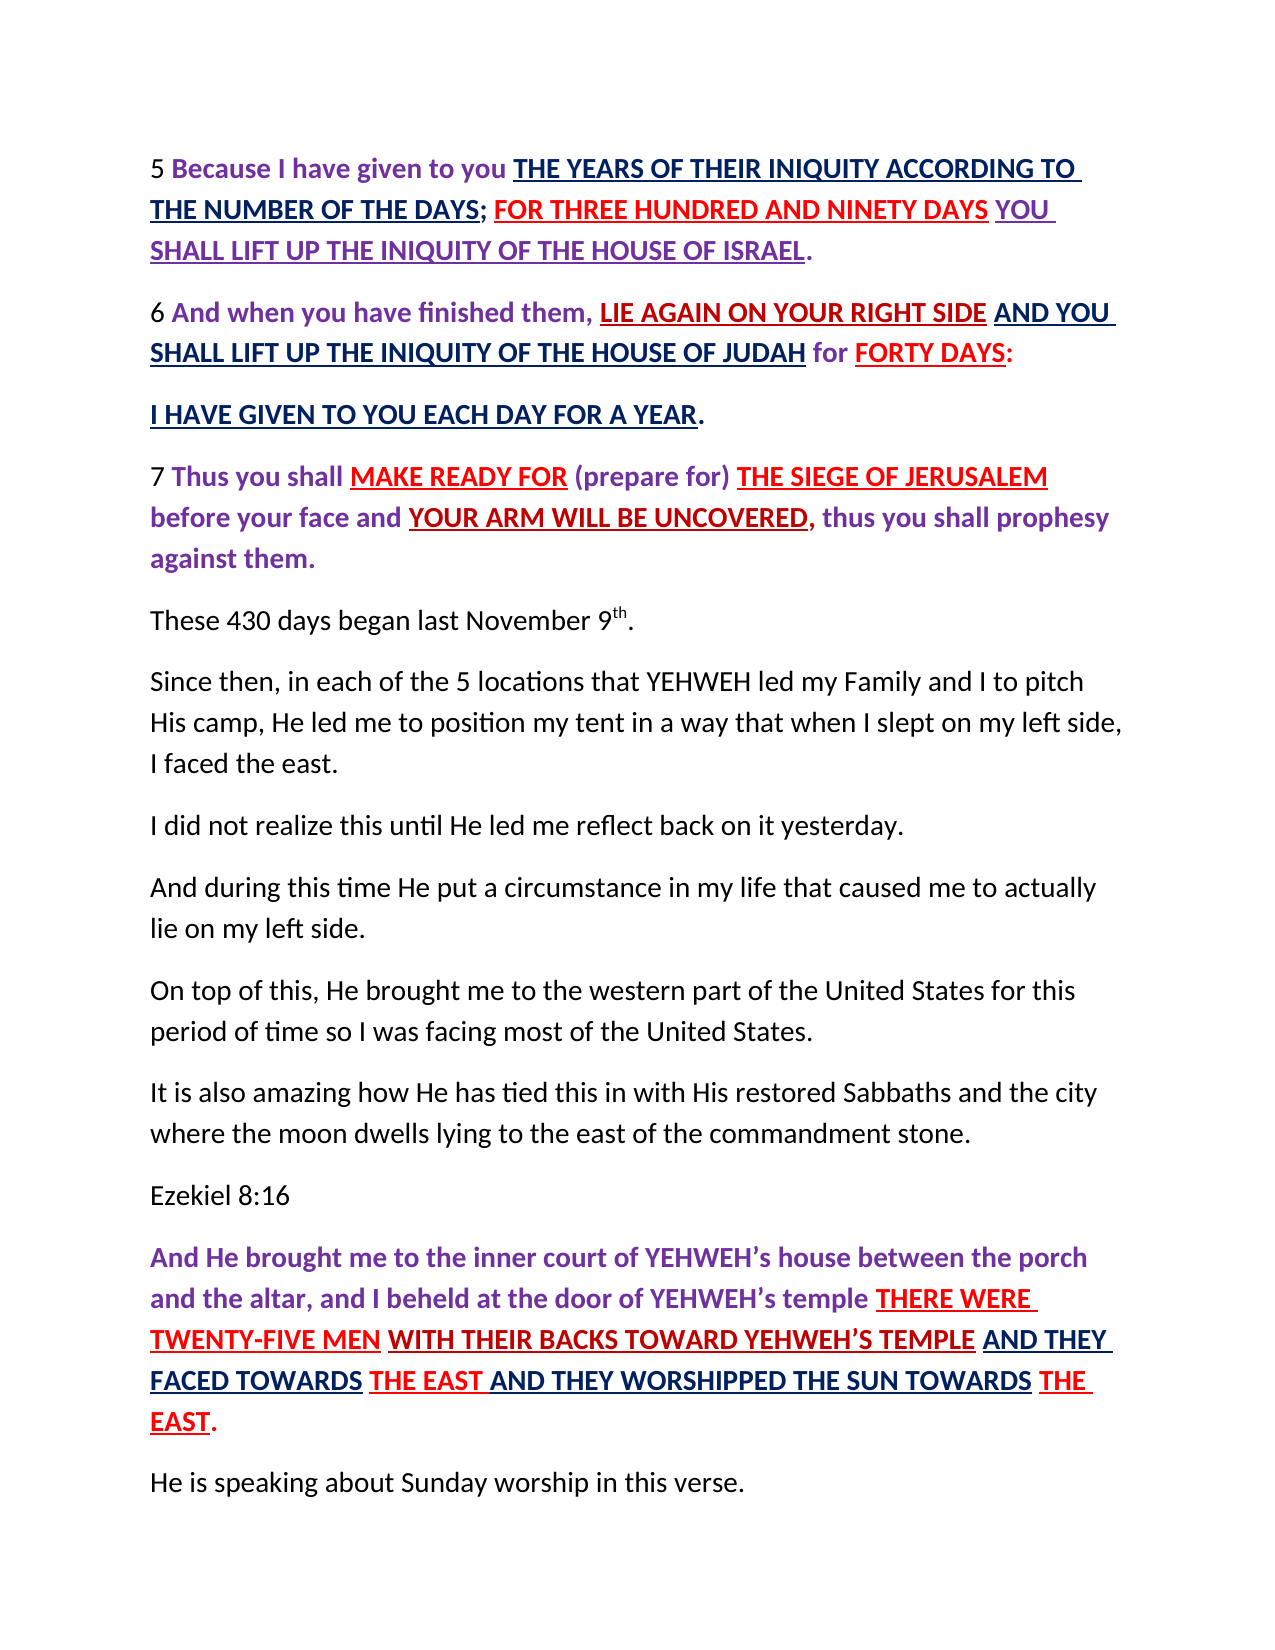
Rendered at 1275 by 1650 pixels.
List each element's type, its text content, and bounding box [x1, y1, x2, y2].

text Ezekiel 8:16 [150, 1177, 1125, 1213]
text I did not realize this until He led me reflect back on it yesterday. [150, 807, 1125, 843]
text 5 Because I have given to you THE YEARS OF THEIR INIQUITY ACCORDING TO THE NUMBER OF THE DAYS; FOR THREE HUNDRED AND NINETY DAYS YOU SHALL LIFT UP THE INIQUITY OF THE HOUSE OF ISRAEL. [150, 150, 1125, 267]
text These 430 days began last November 9th. [150, 602, 1125, 637]
text He is speaking about Sunday worship in this verse. [150, 1464, 1125, 1500]
text Since then, in each of the 5 locations that YEHWEH led my Family and I to pitch His camp, He led me to position my tent in a way that when I slept on my left side, I faced the east. [150, 663, 1125, 781]
text I HAVE GIVEN TO YOU EACH DAY FOR A YEAR. [150, 396, 1125, 432]
text On top of this, He brought me to the western part of the United States for this period of time so I was facing most of the United States. [150, 972, 1125, 1048]
text And He brought me to the inner court of YEHWEH’s house between the porch and the altar, and I beheld at the door of YEHWEH’s temple THERE WERE TWENTY-FIVE MEN WITH THEIR BACKS TOWARD YEHWEH’S TEMPLE AND THEY FACED TOWARDS THE EAST AND THEY WORSHIPPED THE SUN TOWARDS THE EAST. [150, 1239, 1125, 1438]
text It is also amazing how He has tied this in with His restored Sabbaths and the city where the moon dwells lying to the east of the commandment stone. [150, 1074, 1125, 1151]
text And during this time He put a circumstance in my life that caused me to actually lie on my left side. [150, 869, 1125, 946]
text 7 Thus you shall MAKE READY FOR (prepare for) THE SIEGE OF JERUSALEM before your face and YOUR ARM WILL BE UNCOVERED, thus you shall prophesy against them. [150, 458, 1125, 576]
text 6 And when you have finished them, LIE AGAIN ON YOUR RIGHT SIDE AND YOU SHALL LIFT UP THE INIQUITY OF THE HOUSE OF JUDAH for FORTY DAYS: [150, 294, 1125, 370]
